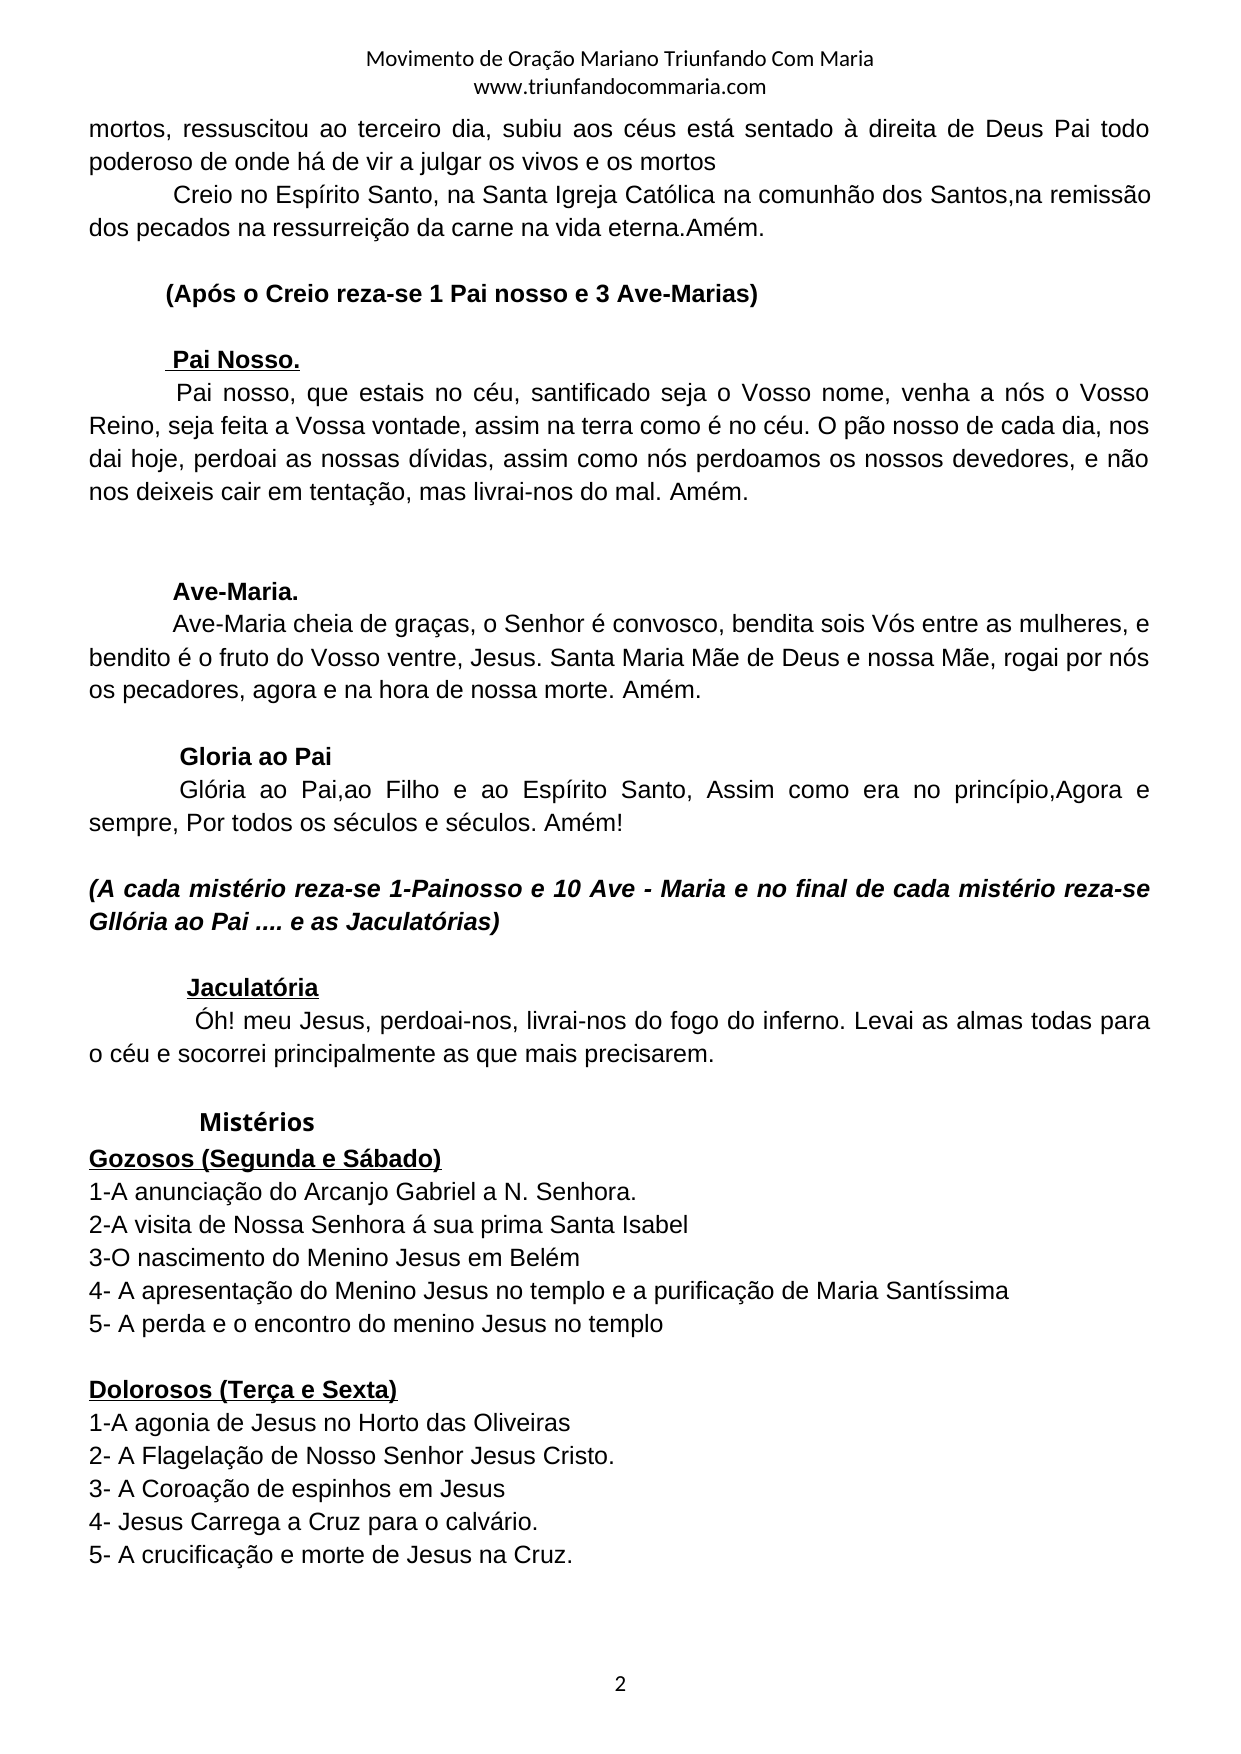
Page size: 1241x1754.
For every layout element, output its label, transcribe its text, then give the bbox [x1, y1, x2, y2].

text Jaculatória [89, 973, 1152, 1001]
text 2- A Flagelação de Nosso Senhor Jesus Cristo. [89, 1441, 1152, 1470]
text (A cada mistério reza-se 1-Painosso e 10 Ave - Maria e no final de cada mistério reza-se Gllória ao Pai .... e as Jaculatórias) [89, 874, 1152, 935]
text Gozosos (Segunda e Sábado) [89, 1144, 1152, 1173]
text 3- A Coroação de espinhos em Jesus [89, 1474, 1152, 1503]
text Pai Nosso. [89, 345, 1152, 374]
text 4- Jesus Carrega a Cruz para o calvário. [89, 1507, 1152, 1536]
text 1-A agonia de Jesus no Horto das Oliveiras [89, 1408, 1152, 1437]
text Creio no Espírito Santo, na Santa Igreja Católica na comunhão dos Santos,na remissão dos pecados na ressurreição da carne na vida eterna.Amém. [89, 180, 1152, 242]
text Ave-Maria cheia de graças, o Senhor é convosco, bendita sois Vós entre as mulheres, e bendito é o fruto do Vosso ventre, Jesus. Santa Maria Mãe de Deus e nossa Mãe, rogai por nós os pecadores, agora e na hora de nossa morte. Amém. [89, 609, 1152, 704]
text 5- A perda e o encontro do menino Jesus no templo [89, 1309, 1152, 1338]
text 2-A visita de Nossa Senhora á sua prima Santa Isabel [89, 1210, 1152, 1239]
text Mistérios [89, 1105, 1152, 1139]
text Óh! meu Jesus, perdoai-nos, livrai-nos do fogo do inferno. Levai as almas todas para o céu e socorrei principalmente as que mais precisarem. [89, 1006, 1152, 1067]
text Pai nosso, que estais no céu, santificado seja o Vosso nome, venha a nós o Vosso Reino, seja feita a Vossa vontade, assim na terra como é no céu. O pão nosso de cada dia, nos dai hoje, perdoai as nossas dívidas, assim como nós perdoamos os nossos devedores, e não nos deixeis cair em tentação, mas livrai-nos do mal. Amém. [89, 378, 1152, 506]
text Dolorosos (Terça e Sexta) [89, 1375, 1152, 1404]
text (Após o Creio reza-se 1 Pai nosso e 3 Ave-Marias) [89, 279, 1152, 308]
text Glória ao Pai,ao Filho e ao Espírito Santo, Assim como era no princípio,Agora e sempre, Por todos os séculos e séculos. Amém! [89, 774, 1152, 836]
text 1-A anunciação do Arcanjo Gabriel a N. Senhora. [89, 1177, 1152, 1206]
text Ave-Maria. [89, 576, 1152, 605]
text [89, 114, 1152, 176]
text 4- A apresentação do Menino Jesus no templo e a purificação de Maria Santíssima [89, 1276, 1152, 1305]
text 5- A crucificação e morte de Jesus na Cruz. [89, 1540, 1152, 1569]
text Gloria ao Pai [89, 742, 1152, 770]
text 3-O nascimento do Menino Jesus em Belém [89, 1243, 1152, 1272]
